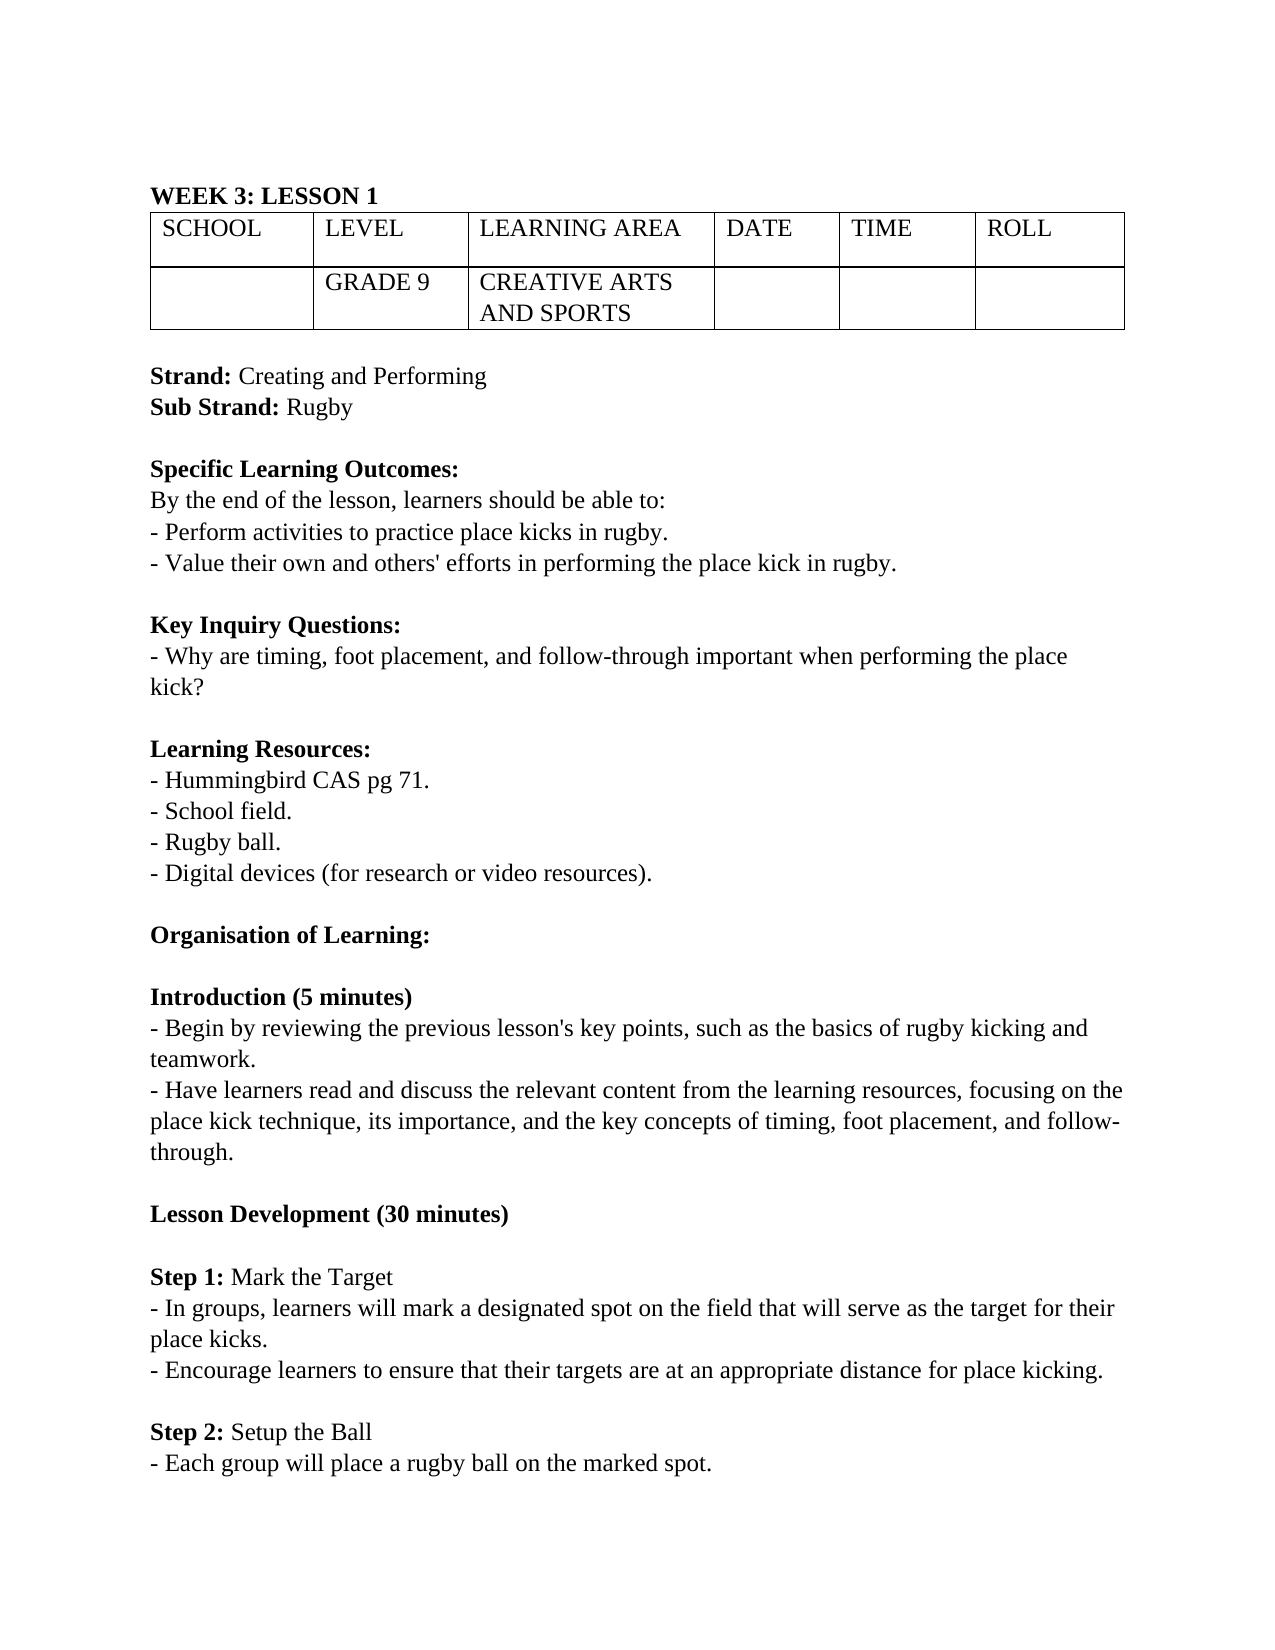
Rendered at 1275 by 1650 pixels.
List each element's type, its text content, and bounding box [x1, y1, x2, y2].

text - Rugby ball. [150, 827, 1125, 856]
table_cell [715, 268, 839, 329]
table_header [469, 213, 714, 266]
text WEEK 3: LESSON 1 [150, 181, 1125, 210]
text Key Inquiry Questions: [150, 610, 1125, 638]
text - Hummingbird CAS pg 71. [150, 765, 1125, 794]
text Sub Strand: Rugby [150, 392, 1125, 421]
text By the end of the lesson, learners should be able to: [150, 486, 1125, 514]
text Learning Resources: [150, 734, 1125, 763]
text - Encourage learners to ensure that their targets are at an appropriate distance for place kicking. [150, 1355, 1125, 1383]
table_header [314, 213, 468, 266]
text Organisation of Learning: [150, 920, 1125, 949]
text - Each group will place a rugby ball on the marked spot. [150, 1448, 1125, 1477]
text - School field. [150, 796, 1125, 825]
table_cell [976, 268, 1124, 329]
text Introduction (5 minutes) [150, 982, 1125, 1011]
text Step 2: Setup the Ball [150, 1417, 1125, 1446]
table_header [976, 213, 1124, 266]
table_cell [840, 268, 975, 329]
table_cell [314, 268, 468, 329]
text - Why are timing, foot placement, and follow-through important when performing the place kick? [150, 641, 1125, 701]
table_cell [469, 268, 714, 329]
text - Perform activities to practice place kicks in rugby. [150, 517, 1125, 545]
text - In groups, learners will mark a designated spot on the field that will serve as the target for their place kicks. [150, 1293, 1125, 1352]
text - Have learners read and discuss the relevant content from the learning resources, focusing on the place kick technique, its importance, and the key concepts of timing, foot placement, and follow-through. [150, 1075, 1125, 1166]
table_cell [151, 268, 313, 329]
text - Begin by reviewing the previous lesson's key points, such as the basics of rugby kicking and teamwork. [150, 1013, 1125, 1073]
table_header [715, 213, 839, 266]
text Specific Learning Outcomes: [150, 454, 1125, 483]
text - Value their own and others' efforts in performing the place kick in rugby. [150, 548, 1125, 576]
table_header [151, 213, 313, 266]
text - Digital devices (for research or video resources). [150, 858, 1125, 887]
text Lesson Development (30 minutes) [150, 1199, 1125, 1228]
text Step 1: Mark the Target [150, 1262, 1125, 1290]
text Strand: Creating and Performing [150, 361, 1125, 390]
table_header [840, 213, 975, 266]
